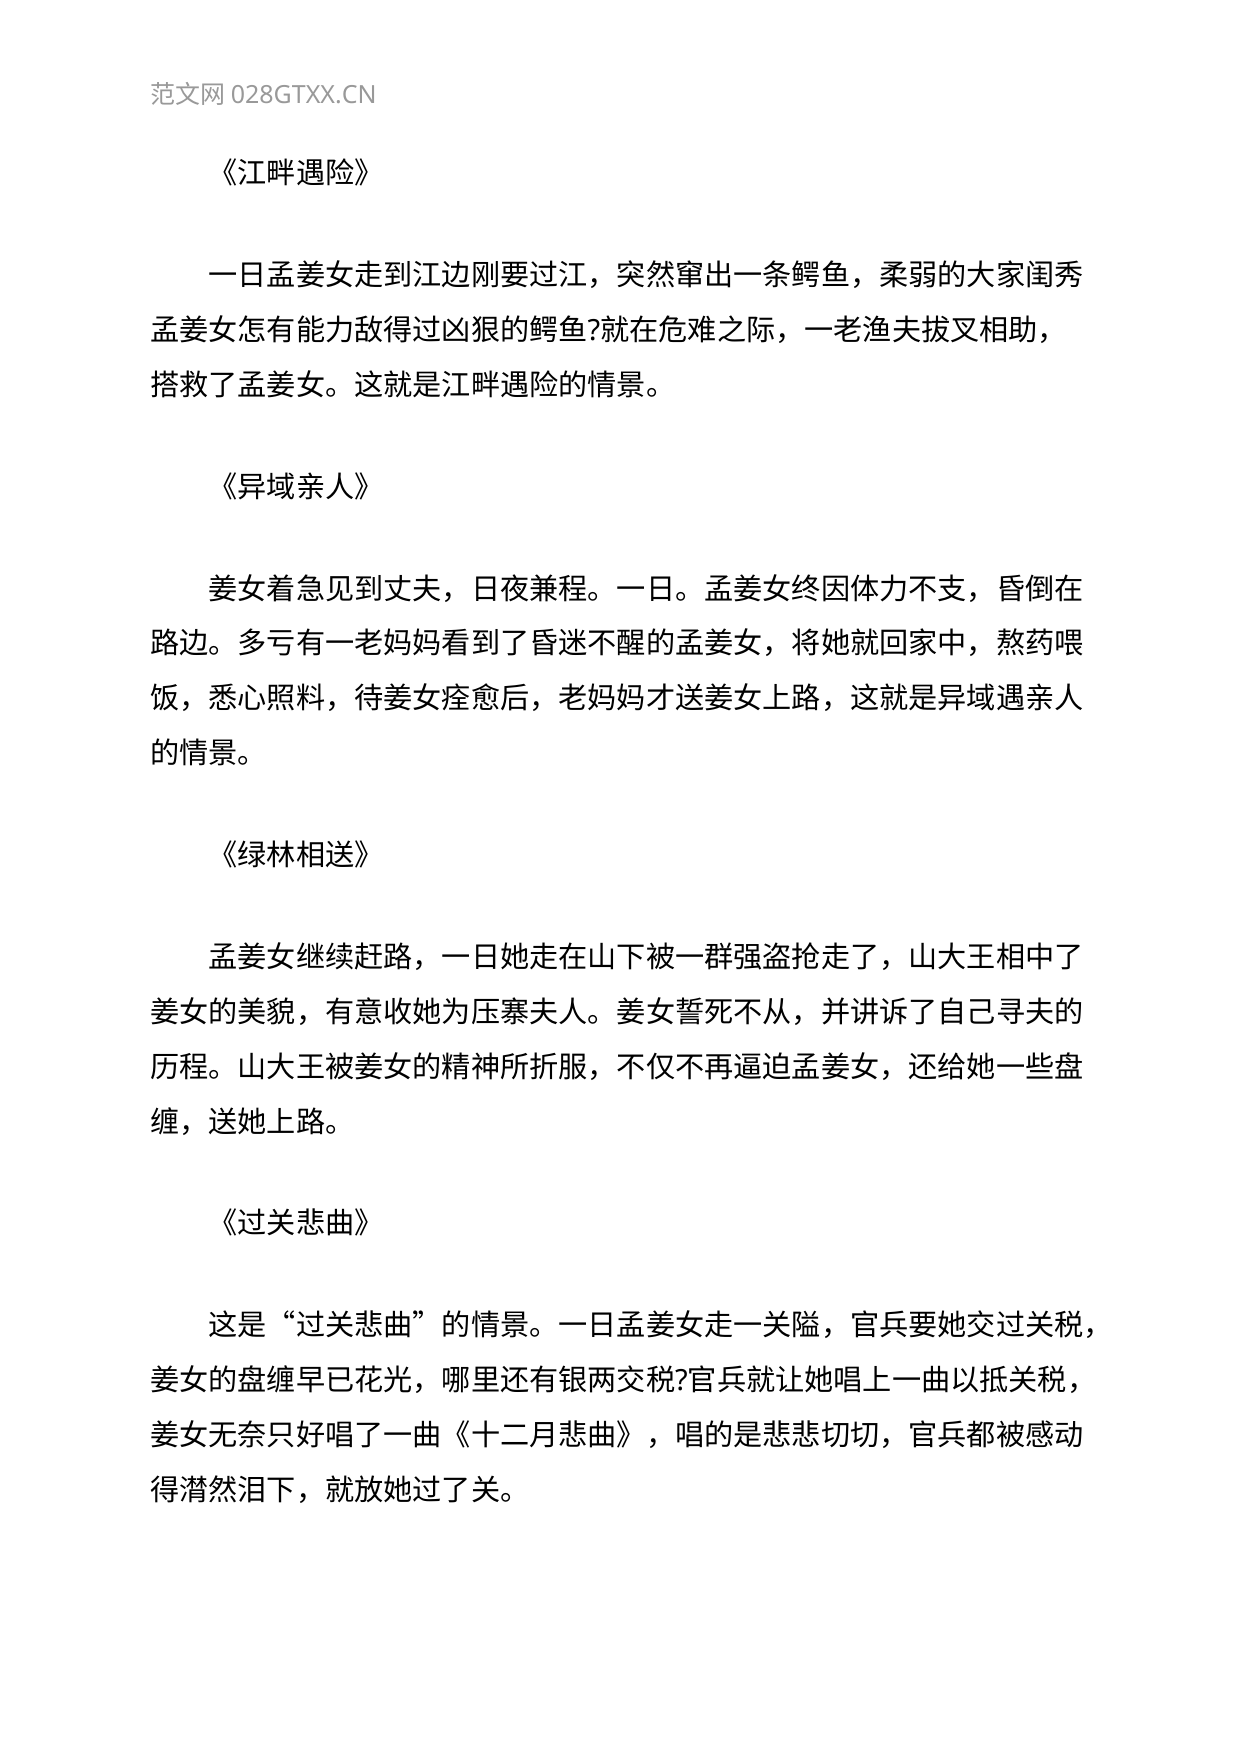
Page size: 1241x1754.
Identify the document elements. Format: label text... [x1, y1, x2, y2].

text 孟姜女继续赶路，一日她走在山下被一群强盗抢走了，山大王相中了姜女的美貌，有意收她为压寨夫人。姜女誓死不从，并讲诉了自己寻夫的历程。山大王被姜女的精神所折服，不仅不再逼迫孟姜女，还给她一些盘缠，送她上路。 [150, 933, 1090, 1140]
text 这是“过关悲曲”的情景。一日孟姜女走一关隘，官兵要她交过关税，姜女的盘缠早已花光，哪里还有银两交税?官兵就让她唱上一曲以抵关税，姜女无奈只好唱了一曲《十二月悲曲》，唱的是悲悲切切，官兵都被感动得潸然泪下，就放她过了关。 [150, 1302, 1090, 1509]
text 《绿林相送》 [150, 832, 1090, 874]
text 《过关悲曲》 [150, 1200, 1090, 1242]
text 《异域亲人》 [150, 463, 1090, 506]
text 一日孟姜女走到江边刚要过江，突然窜出一条鳄鱼，柔弱的大家闺秀孟姜女怎有能力敌得过凶狠的鳄鱼?就在危难之际，一老渔夫拔叉相助，搭救了孟姜女。这就是江畔遇险的情景。 [150, 252, 1090, 404]
text 《江畔遇险》 [150, 150, 1090, 192]
text 姜女着急见到丈夫，日夜兼程。一日。孟姜女终因体力不支，昏倒在路边。多亏有一老妈妈看到了昏迷不醒的孟姜女，将她就回家中，熬药喂饭，悉心照料，待姜女痊愈后，老妈妈才送姜女上路，这就是异域遇亲人的情景。 [150, 565, 1090, 772]
